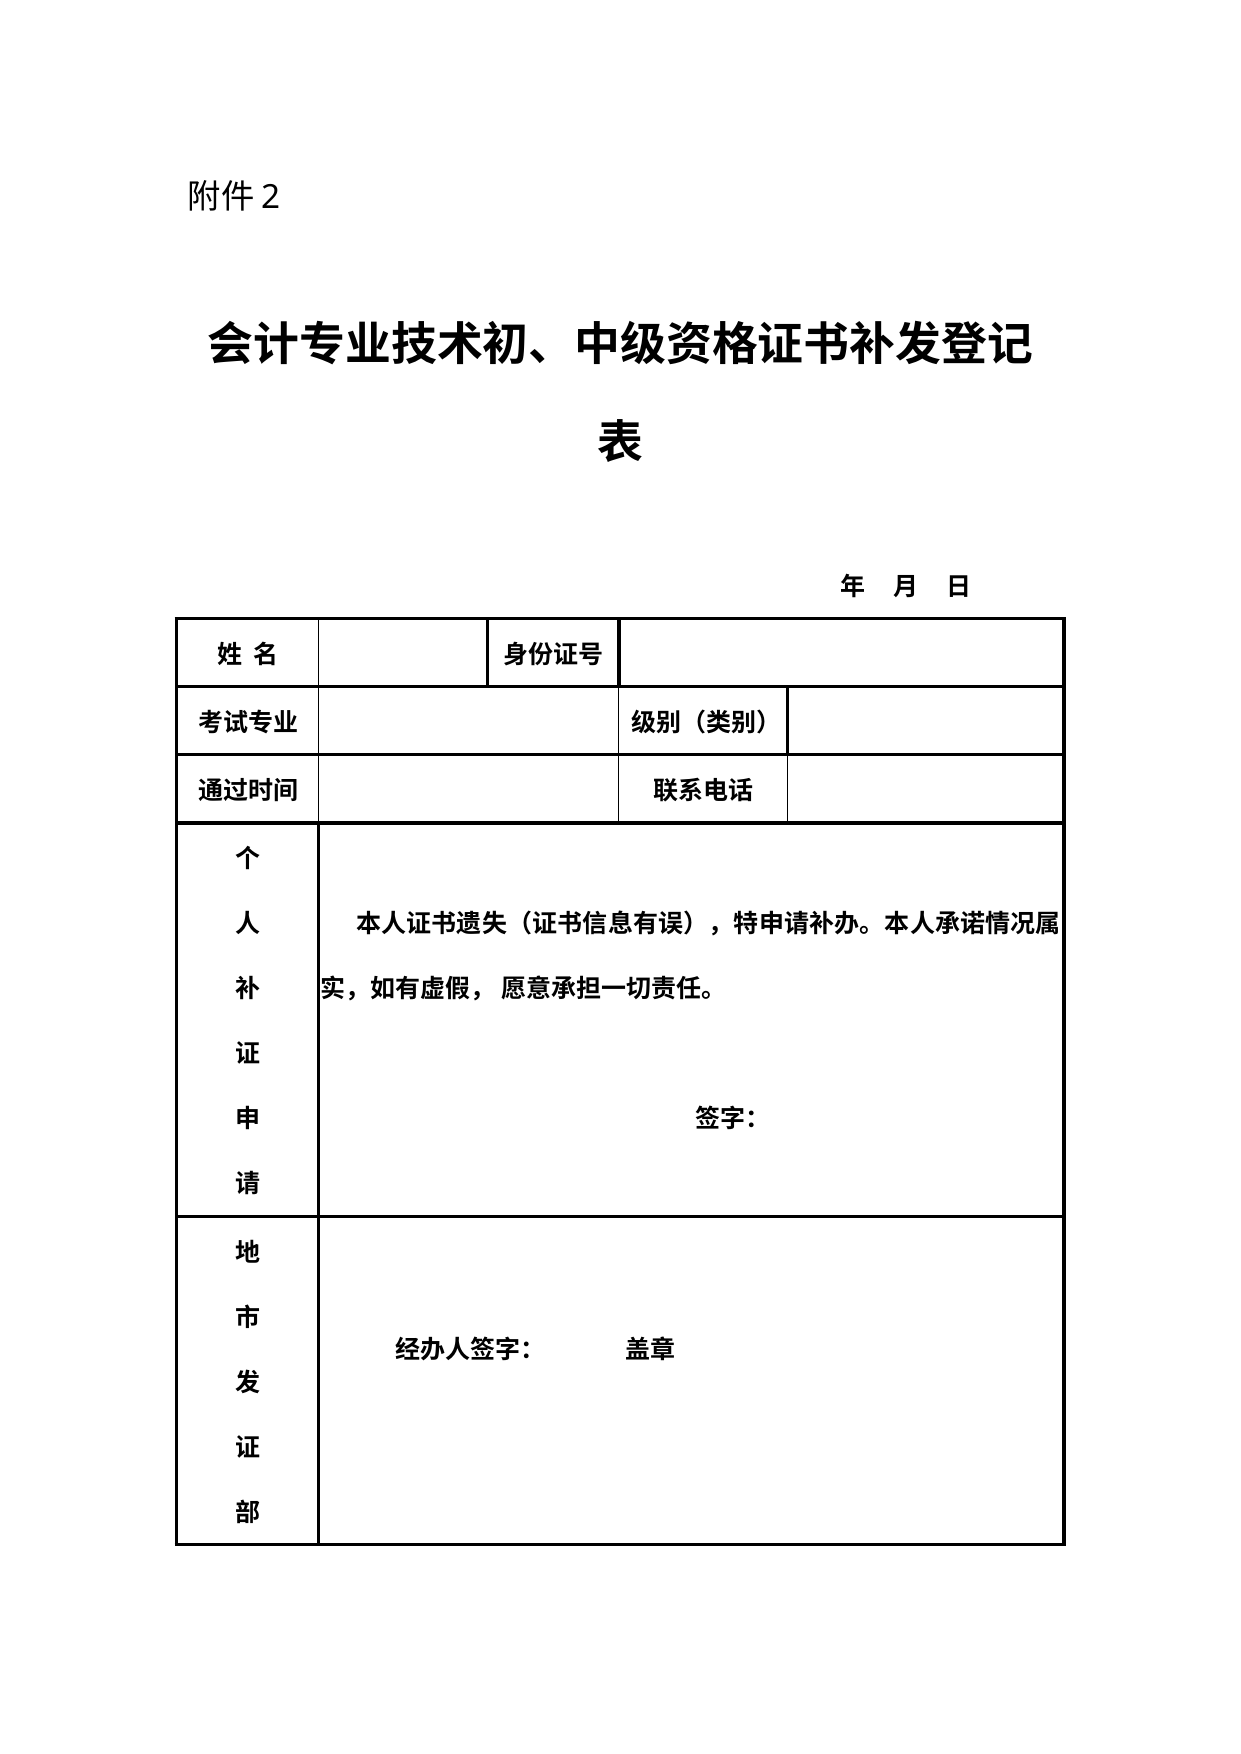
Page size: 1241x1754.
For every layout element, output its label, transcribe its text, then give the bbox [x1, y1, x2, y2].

table_cell 联系电话 [619, 756, 787, 821]
table_cell 本人证书遗失（证书信息有误），特申请补办。本人承诺情况属实，如有虚假， 愿意承担一切责任。 签字： [320, 825, 1062, 1214]
table_header 姓 名 [178, 620, 318, 685]
table_header [319, 620, 486, 685]
text 会计专业技术初、中级资格证书补发登记表 [187, 292, 1053, 487]
text 附件2 [187, 162, 1053, 227]
table_cell [788, 756, 1062, 821]
table_cell 个 人 补 证 申 请 [178, 825, 317, 1214]
table_cell 经办人签字： 盖章 [320, 1218, 1062, 1543]
table_cell 通过时间 [178, 756, 318, 821]
text 年 月 日 [187, 552, 1053, 617]
table_cell [789, 688, 1062, 753]
table_cell 地 市 发 证 部 门 意 见 [178, 1218, 317, 1543]
table_cell [319, 756, 618, 821]
table_header [621, 620, 1062, 685]
table_header 身份证号 [489, 620, 617, 685]
table_cell 考试专业 [178, 688, 318, 753]
table_cell 级别（类别） [619, 688, 786, 753]
table_cell [319, 688, 618, 753]
